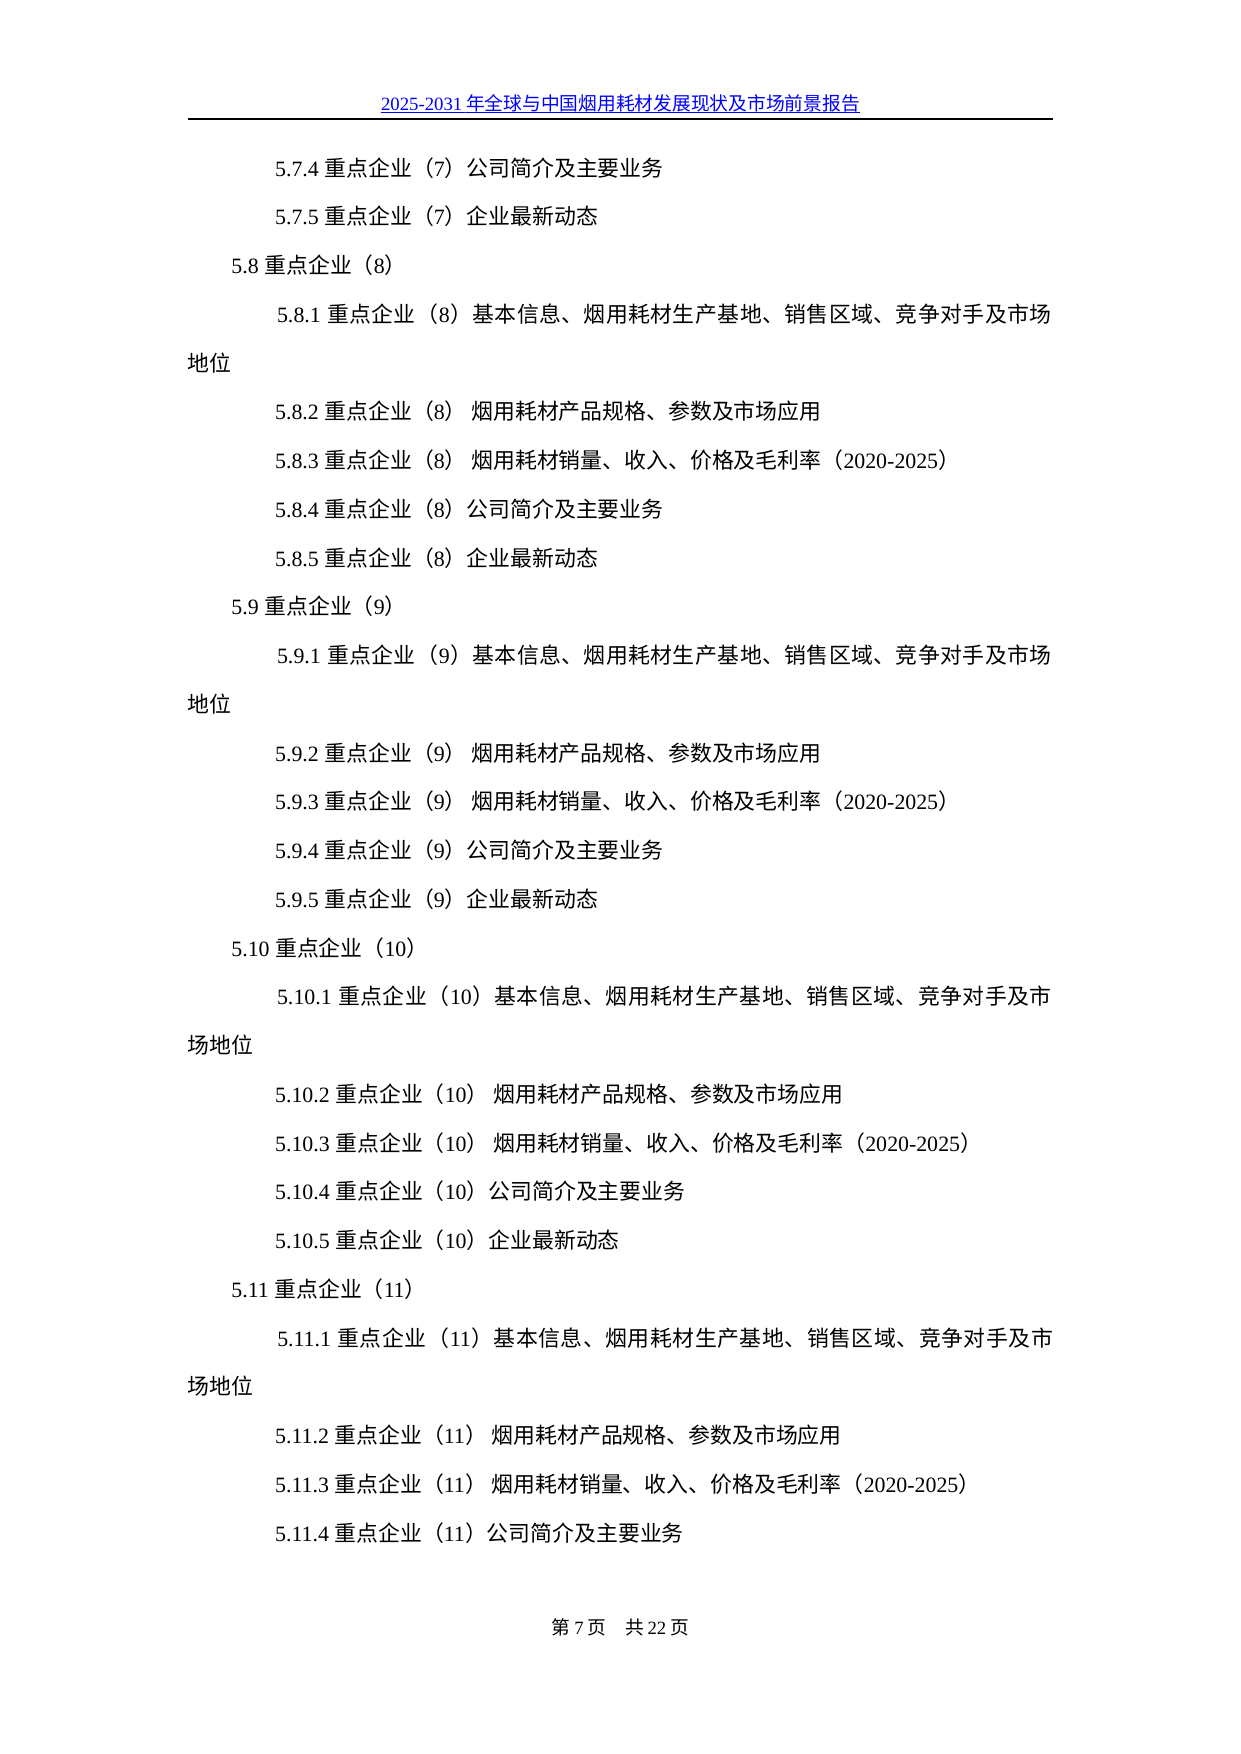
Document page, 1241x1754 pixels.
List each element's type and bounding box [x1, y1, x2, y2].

text [187, 150, 1053, 1548]
